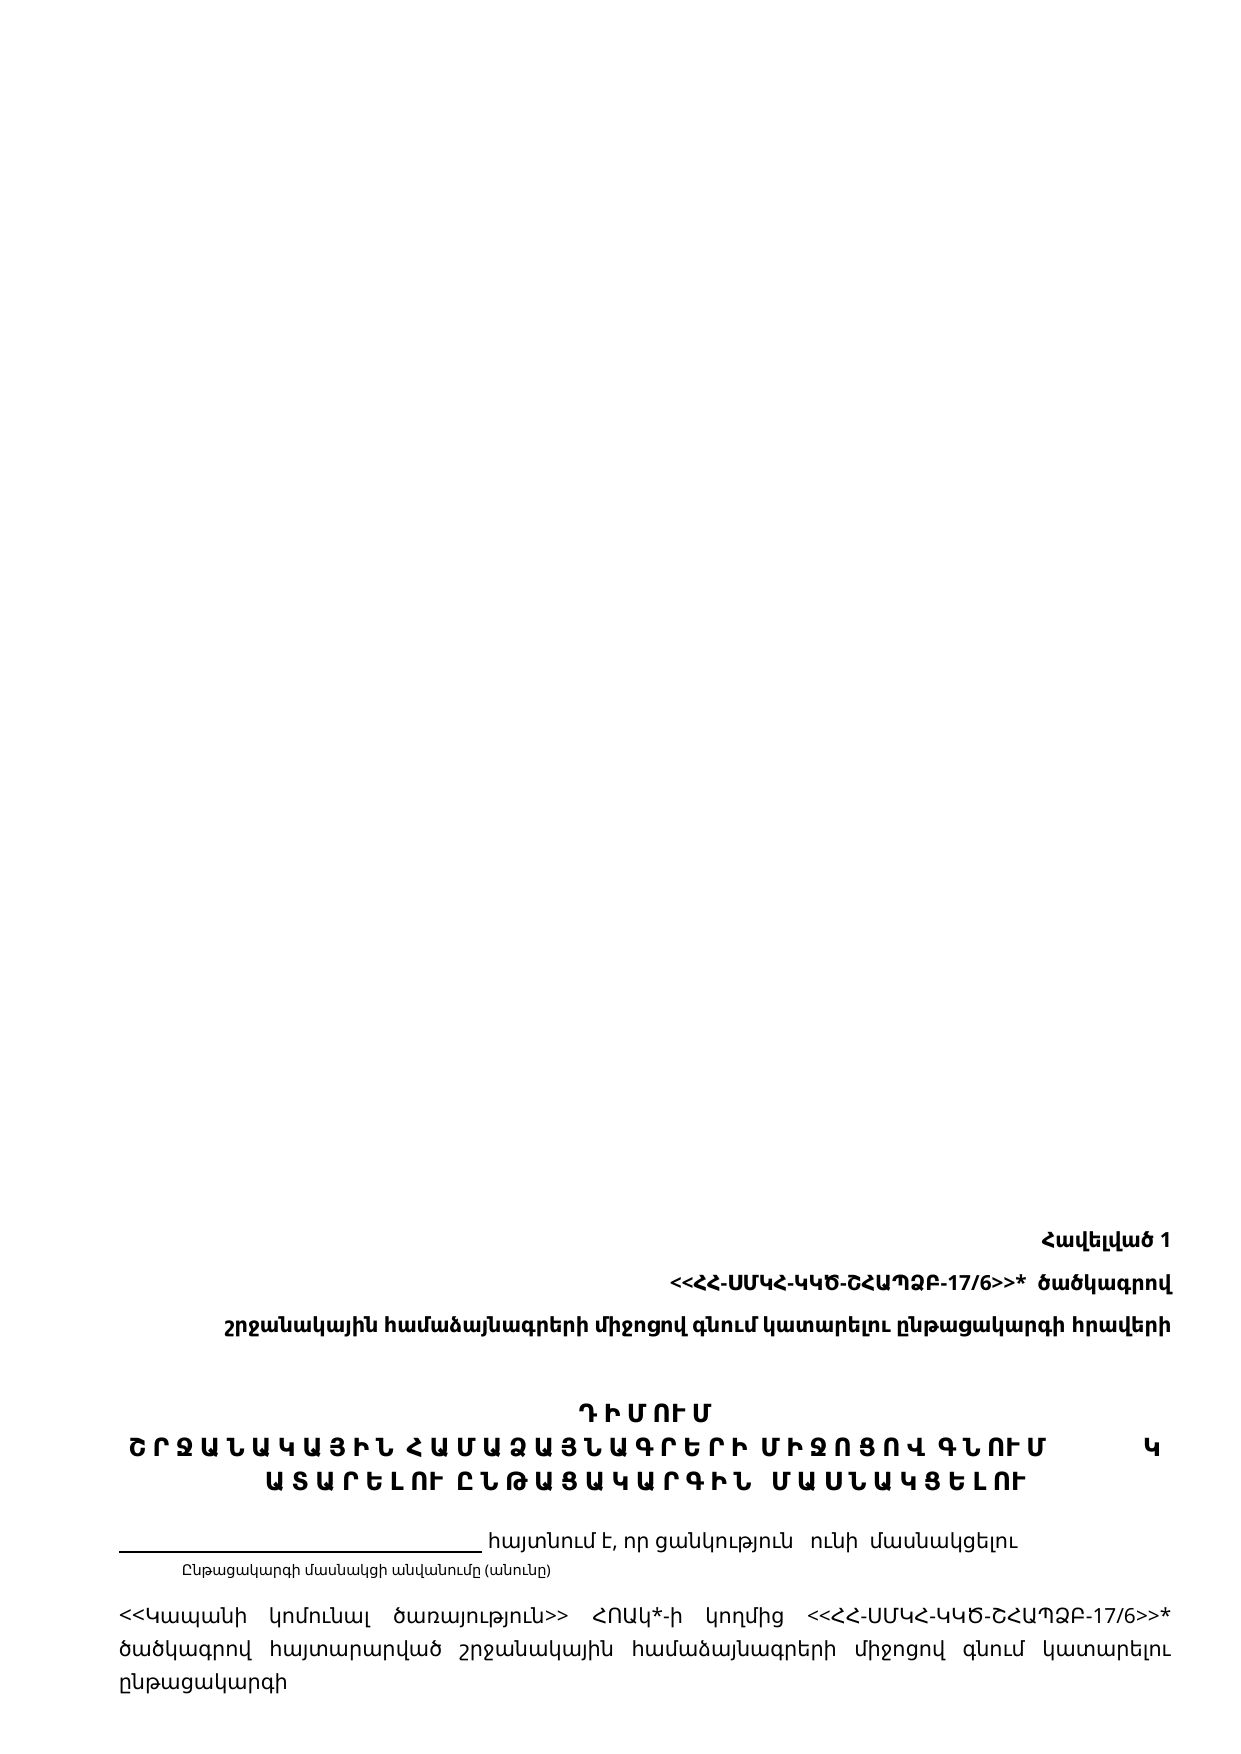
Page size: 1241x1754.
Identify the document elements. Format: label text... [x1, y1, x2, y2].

text <<ՀՀ-ՍՄԿՀ-ԿԿԾ-ՇՀԱՊՁԲ-17/6>>* ծածկագրով [118, 1268, 1171, 1296]
text հայտնում է, որ ցանկություն ունի մասնակցելու [118, 1527, 1171, 1555]
text <<Կապանի կոմունալ ծառայություն>> ՀՈԱկ*-ի կողմից <<ՀՀ-ՍՄԿՀ-ԿԿԾ-ՇՀԱՊՁԲ-17/6>>* ծածկագրով հայտարարված շրջանակային համաձայնագրերի միջոցով գնում կատարելու ընթացակարգի [118, 1599, 1171, 1695]
subtitle Շ Ր Ջ Ա Ն Ա Կ Ա Յ Ի Ն Հ Ա Մ Ա Ձ Ա Յ Ն Ա Գ Ր Ե Ր Ի Մ Ի Ջ Ո Ց Ո Վ Գ Ն ՈՒ Մ Կ Ա Տ Ա Ր Ե Լ ՈՒ Ը Ն Թ Ա Ց Ա Կ Ա Ր Գ Ի Ն Մ Ա Ս Ն Ա Կ Ց Ե Լ ՈՒ [118, 1430, 1171, 1498]
text Հավելված 1 [118, 1225, 1171, 1254]
text Ընթացակարգի մասնակցի անվանումը (անունը) [118, 1560, 1171, 1594]
text Դ Ի Մ ՈՒ Մ [118, 1396, 1171, 1430]
text շրջանակային համաձայնագրերի միջոցով գնում կատարելու ընթացակարգի հրավերի [118, 1311, 1171, 1339]
